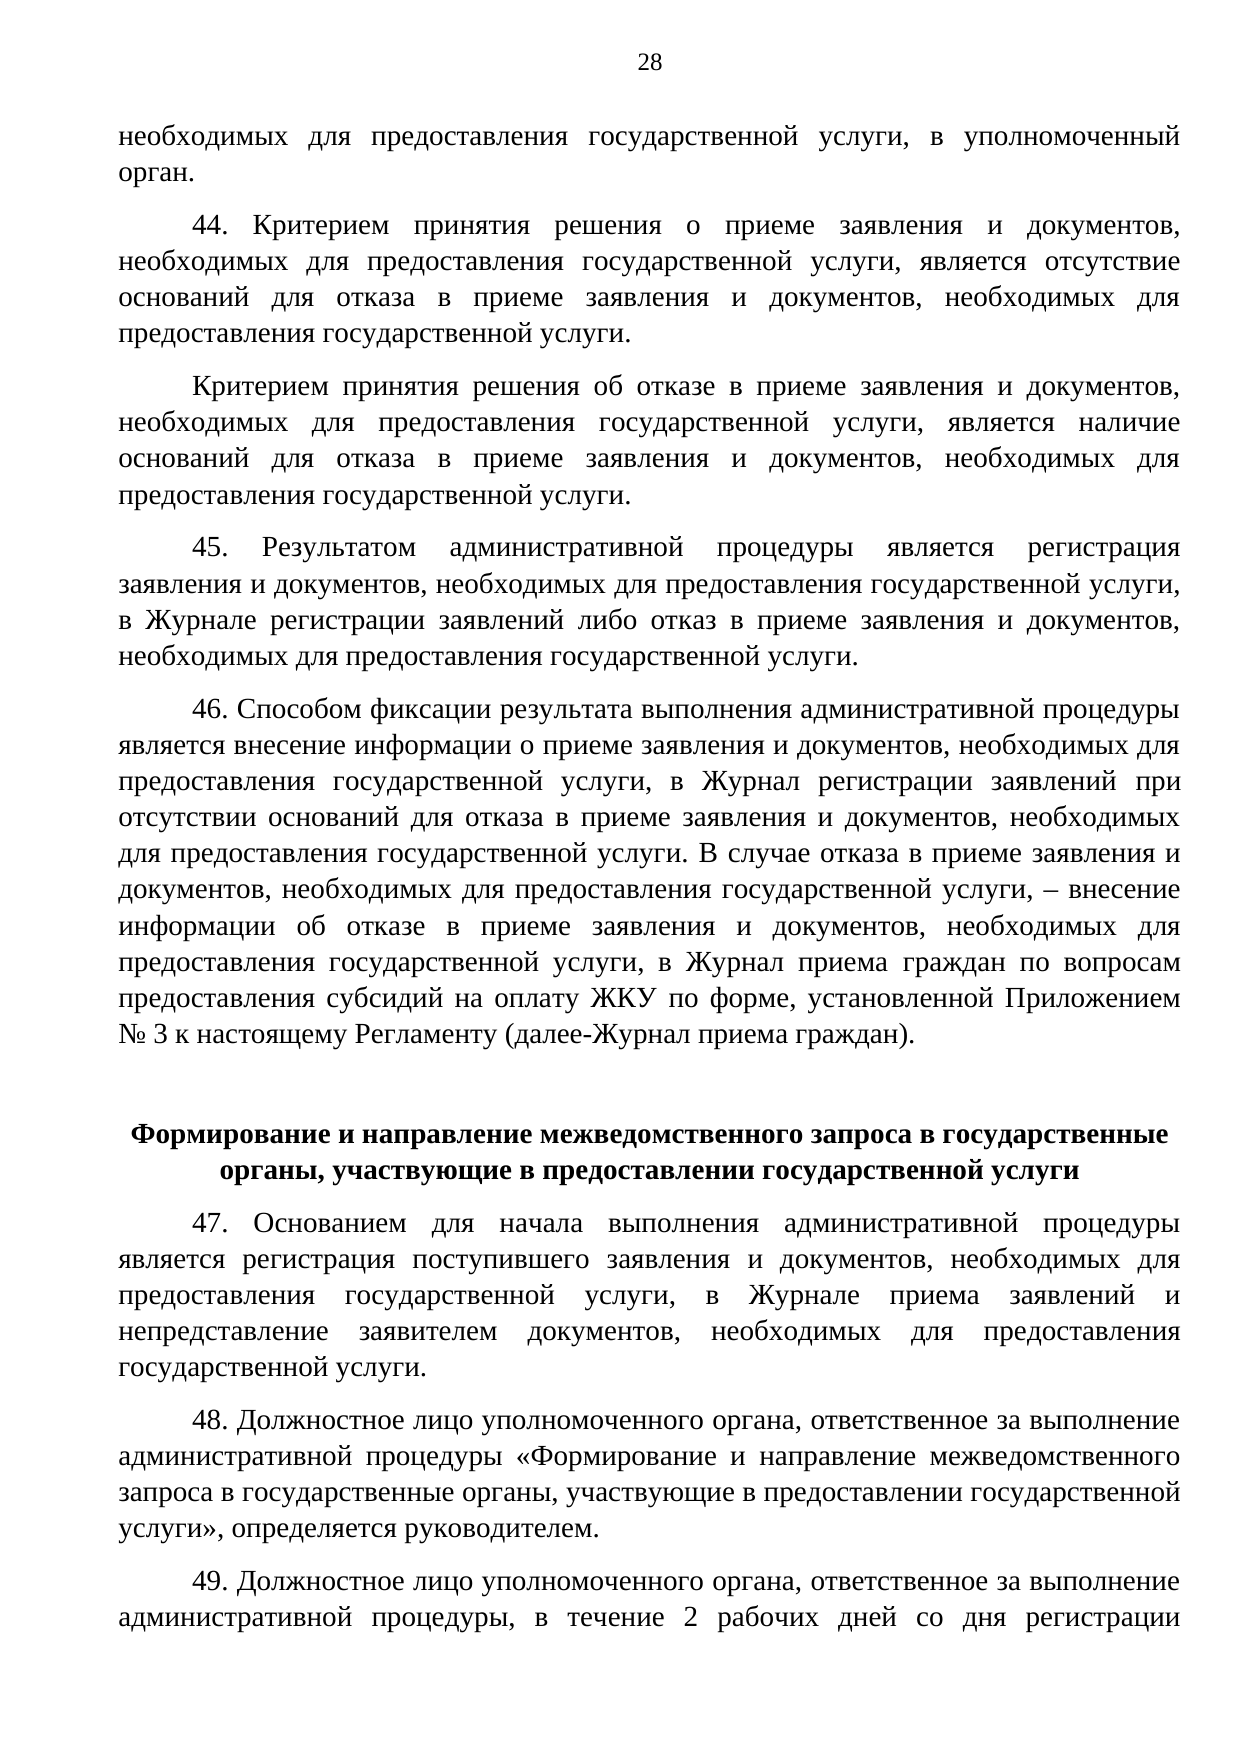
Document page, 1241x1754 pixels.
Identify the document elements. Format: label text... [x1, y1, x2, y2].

text 45. Результатом административной процедуры является регистрация заявления и документов, необходимых для предоставления государственной услуги, в Журнале регистрации заявлений либо отказ в приеме заявления и документов, необходимых для предоставления государственной услуги. [118, 529, 1181, 672]
text 48. Должностное лицо уполномоченного органа, ответственное за выполнение административной процедуры «Формирование и направление межведомственного запроса в государственные органы, участвующие в предоставлении государственной услуги», определяется руководителем. [118, 1402, 1181, 1544]
text Критерием принятия решения об отказе в приеме заявления и документов, необходимых для предоставления государственной услуги, является наличие оснований для отказа в приеме заявления и документов, необходимых для предоставления государственной услуги. [118, 368, 1181, 510]
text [118, 118, 1181, 188]
text Формирование и направление межведомственного запроса в государственные органы, участвующие в предоставлении государственной услуги [118, 1116, 1181, 1186]
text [118, 1563, 1181, 1633]
text 47. Основанием для начала выполнения административной процедуры является регистрация поступившего заявления и документов, необходимых для предоставления государственной услуги, в Журнале приема заявлений и непредставление заявителем документов, необходимых для предоставления государственной услуги. [118, 1205, 1181, 1383]
text 46. Способом фиксации результата выполнения административной процедуры является внесение информации о приеме заявления и документов, необходимых для предоставления государственной услуги, в Журнал регистрации заявлений при отсутствии оснований для отказа в приеме заявления и документов, необходимых для предоставления государственной услуги. В случае отказа в приеме заявления и документов, необходимых для предоставления государственной услуги, – внесение информации об отказе в приеме заявления и документов, необходимых для предоставления государственной услуги, в Журнал приема граждан по вопросам предоставления субсидий на оплату ЖКУ по форме, установленной Приложением № 3 к настоящему Регламенту (далее-Журнал приема граждан). [118, 691, 1181, 1050]
text 44. Критерием принятия решения о приеме заявления и документов, необходимых для предоставления государственной услуги, является отсутствие оснований для отказа в приеме заявления и документов, необходимых для предоставления государственной услуги. [118, 207, 1181, 349]
